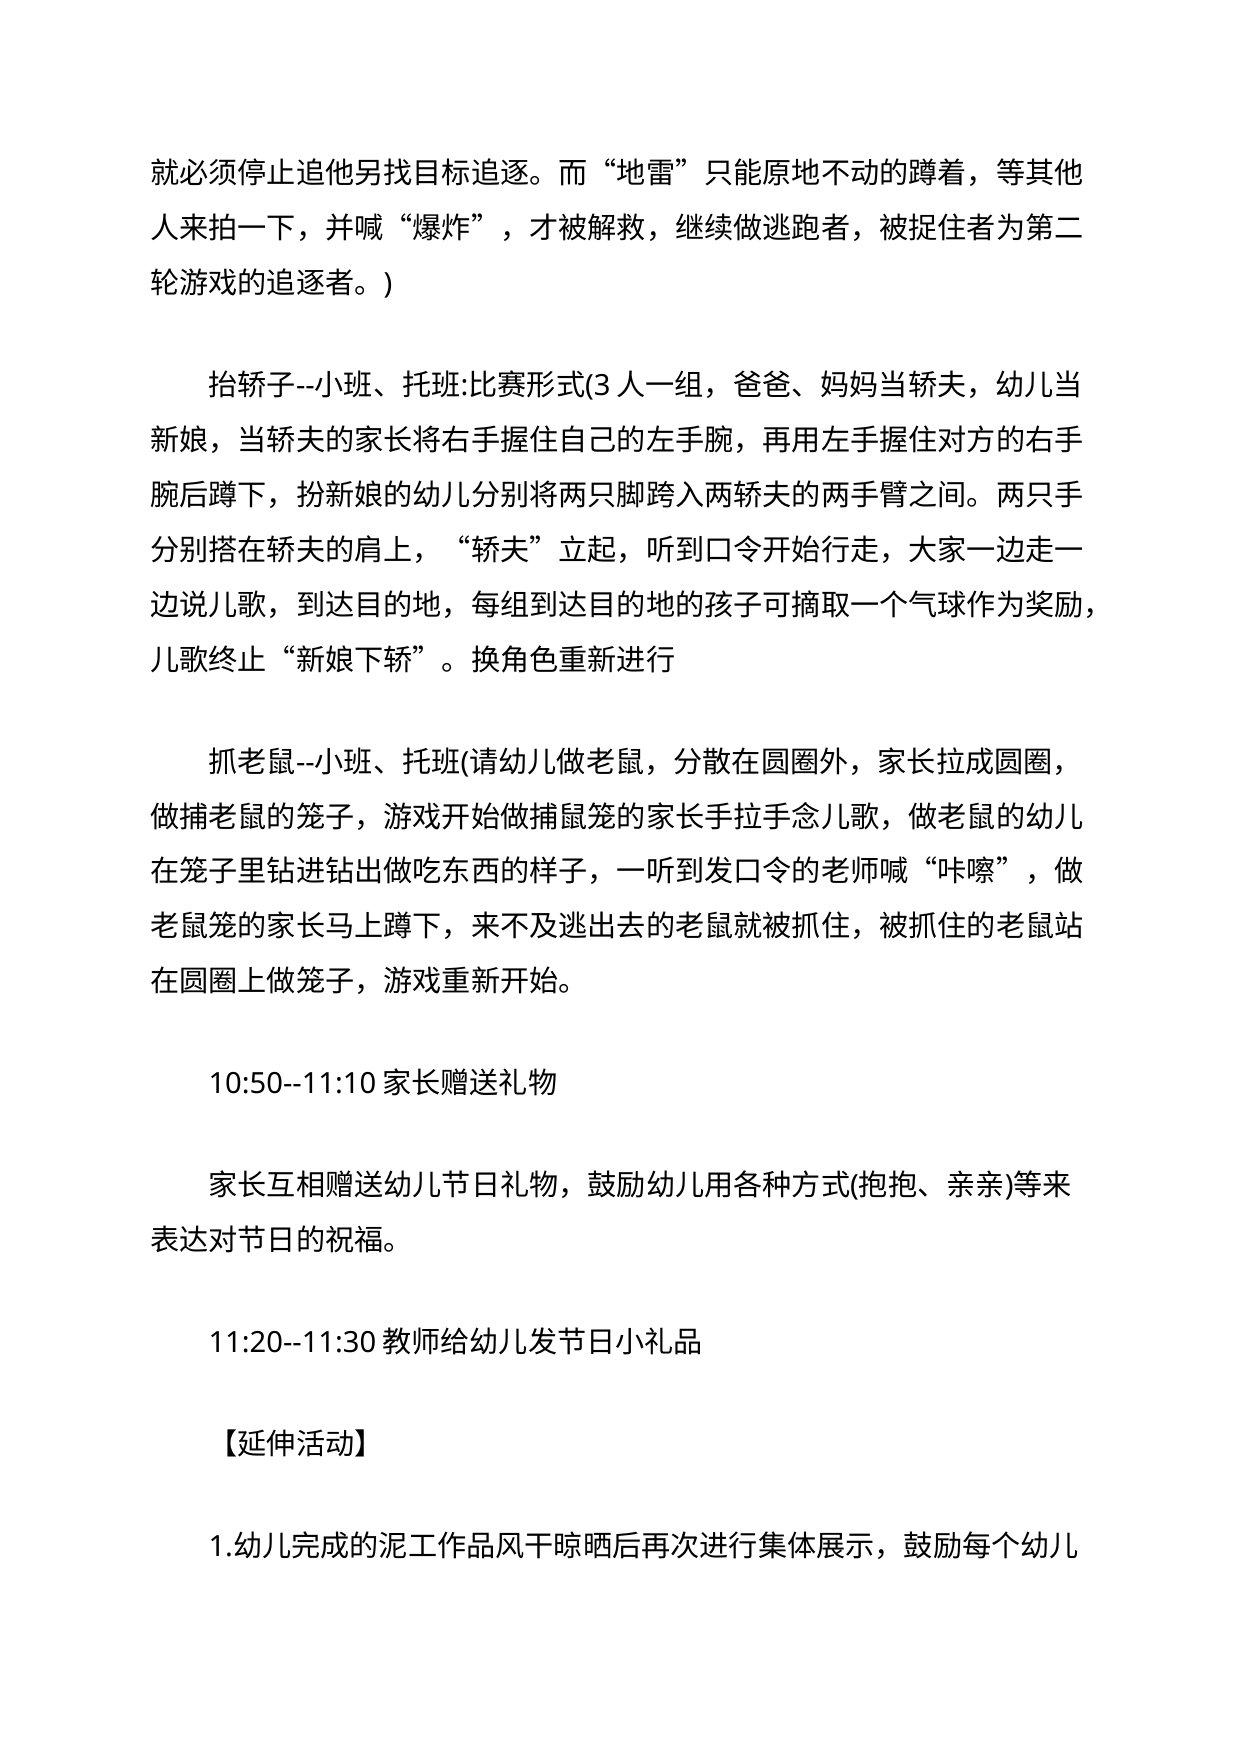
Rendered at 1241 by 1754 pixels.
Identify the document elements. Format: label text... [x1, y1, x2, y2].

text 抓老鼠--小班、托班(请幼儿做老鼠，分散在圆圈外，家长拉成圆圈，做捕老鼠的笼子，游戏开始做捕鼠笼的家长手拉手念儿歌，做老鼠的幼儿在笼子里钻进钻出做吃东西的样子，一听到发口令的老师喊“咔嚓”，做老鼠笼的家长马上蹲下，来不及逃出去的老鼠就被抓住，被抓住的老鼠站在圆圈上做笼子，游戏重新开始。 [150, 738, 1090, 1000]
text 11:20--11:30教师给幼儿发节日小礼品 [150, 1318, 1090, 1361]
text 10:50--11:10家长赠送礼物 [150, 1059, 1090, 1102]
text 家长互相赠送幼儿节日礼物，鼓励幼儿用各种方式(抱抱、亲亲)等来表达对节日的祝福。 [150, 1162, 1090, 1259]
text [150, 1522, 1090, 1564]
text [150, 150, 1090, 302]
text 抬轿子--小班、托班:比赛形式(3人一组，爸爸、妈妈当轿夫，幼儿当新娘，当轿夫的家长将右手握住自己的左手腕，再用左手握住对方的右手腕后蹲下，扮新娘的幼儿分别将两只脚跨入两轿夫的两手臂之间。两只手分别搭在轿夫的肩上，“轿夫”立起，听到口令开始行走，大家一边走一边说儿歌，到达目的地，每组到达目的地的孩子可摘取一个气球作为奖励，儿歌终止“新娘下轿”。换角色重新进行 [150, 362, 1090, 679]
text 【延伸活动】 [150, 1420, 1090, 1463]
